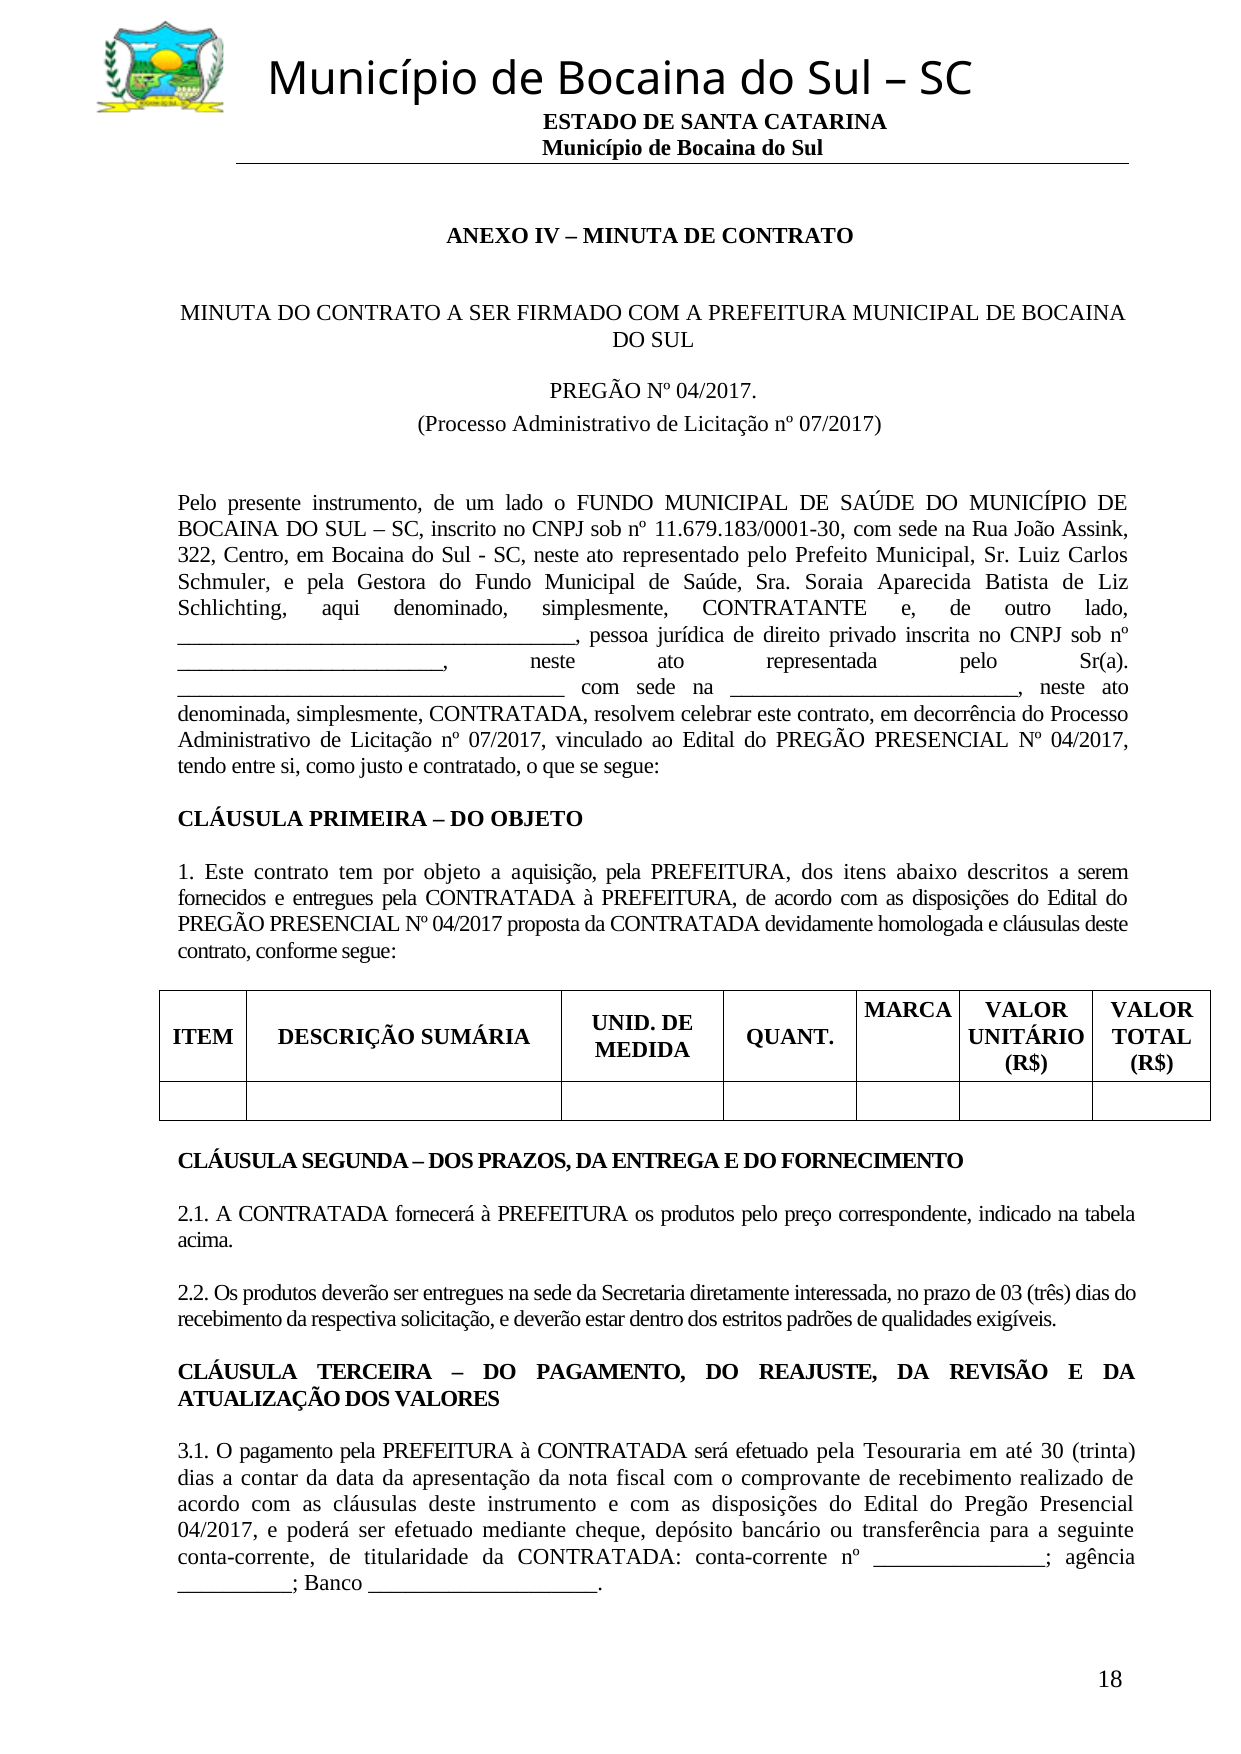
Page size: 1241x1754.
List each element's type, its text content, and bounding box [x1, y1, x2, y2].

text CLÁUSULA TERCEIRA – DO PAGAMENTO, DO REAJUSTE, DA REVISÃO E DA ATUALIZAÇÃO DOS VALORES [177, 1358, 1136, 1411]
table_header VALOR TOTAL (R$) [1093, 991, 1210, 1081]
text ESTADO DE SANTA CATARINA [236, 108, 1129, 134]
table_header DESCRIÇÃO SUMÁRIA [247, 991, 561, 1081]
text 2.1. A CONTRATADA fornecerá à PREFEITURA os produtos pelo preço correspondente, indicado na tabela acima. [177, 1200, 1136, 1253]
table_cell [562, 1082, 723, 1120]
table_cell [160, 1082, 246, 1120]
table_header VALOR UNITÁRIO (R$) [960, 991, 1092, 1081]
table_header MARCA [857, 991, 959, 1081]
table_cell [247, 1082, 561, 1120]
text Município de Bocaina do Sul [236, 134, 1129, 163]
text CLÁUSULA SEGUNDA – DOS PRAZOS, DA ENTREGA E DO FORNECIMENTO [177, 1147, 1136, 1174]
table_header QUANT. [724, 991, 856, 1081]
table_cell [857, 1082, 959, 1120]
picture [96, 12, 224, 119]
subtitle ANEXO IV – MINUTA DE CONTRATO [177, 222, 1123, 248]
text 2.2. Os produtos deverão ser entregues na sede da Secretaria diretamente interessada, no prazo de 03 (três) dias do recebimento da respectiva solicitação, e deverão estar dentro dos estritos padrões de qualidades exigíveis. [177, 1279, 1136, 1332]
text (Processo Administrativo de Licitação nº 07/2017) [177, 410, 1122, 436]
subtitle MINUTA DO CONTRATO A SER FIRMADO COM A PREFEITURA MUNICIPAL DE BOCAINA DO SUL [177, 299, 1129, 352]
text CLÁUSULA PRIMEIRA – DO OBJETO [177, 805, 1129, 831]
text Pelo presente instrumento, de um lado o FUNDO MUNICIPAL DE SAÚDE DO MUNICÍPIO DE BOCAINA DO SUL – SC, inscrito no CNPJ sob nº 11.679.183/0001-30, com sede na Rua João Assink, 322, Centro, em Bocaina do Sul - SC, neste ato representado pelo Prefeito Municipal, Sr. Luiz Carlos Schmuler, e pela Gestora do Fundo Municipal de Saúde, Sra. Soraia Aparecida Batista de Liz Schlichting, aqui denominado, simplesmente, CONTRATANTE e, de outro lado, ____________________________________, pessoa jurídica de direito privado inscrita no CNPJ sob nº ________________________, neste ato representada pelo Sr(a). ___________________________________ com sede na __________________________, neste ato denominada, simplesmente, CONTRATADA, resolvem celebrar este contrato, em decorrência do Processo Administrativo de Licitação nº 07/2017, vinculado ao Edital do PREGÃO PRESENCIAL Nº 04/2017, tendo entre si, como justo e contratado, o que se segue: [177, 489, 1129, 779]
table_header ITEM [160, 991, 246, 1081]
table_cell [724, 1082, 856, 1120]
table_cell [1093, 1082, 1210, 1120]
text 3.1. O pagamento pela PREFEITURA à CONTRATADA será efetuado pela Tesouraria em até 30 (trinta) dias a contar da data da apresentação da nota fiscal com o comprovante de recebimento realizado de acordo com as cláusulas deste instrumento e com as disposições do Edital do Pregão Presencial 04/2017, e poderá ser efetuado mediante cheque, depósito bancário ou transferência para a seguinte conta-corrente, de titularidade da CONTRATADA: conta-corrente nº _______________; agência __________; Banco ____________________. [177, 1437, 1136, 1595]
text 1. Este contrato tem por objeto a aquisição, pela PREFEITURA, dos itens abaixo descritos a serem fornecidos e entregues pela CONTRATADA à PREFEITURA, de acordo com as disposições do Edital do PREGÃO PRESENCIAL Nº 04/2017 proposta da CONTRATADA devidamente homologada e cláusulas deste contrato, conforme segue: [177, 858, 1129, 963]
table_header UNID. DE MEDIDA [562, 991, 723, 1081]
subtitle PREGÃO Nº 04/2017. [177, 377, 1129, 403]
table_cell [960, 1082, 1092, 1120]
